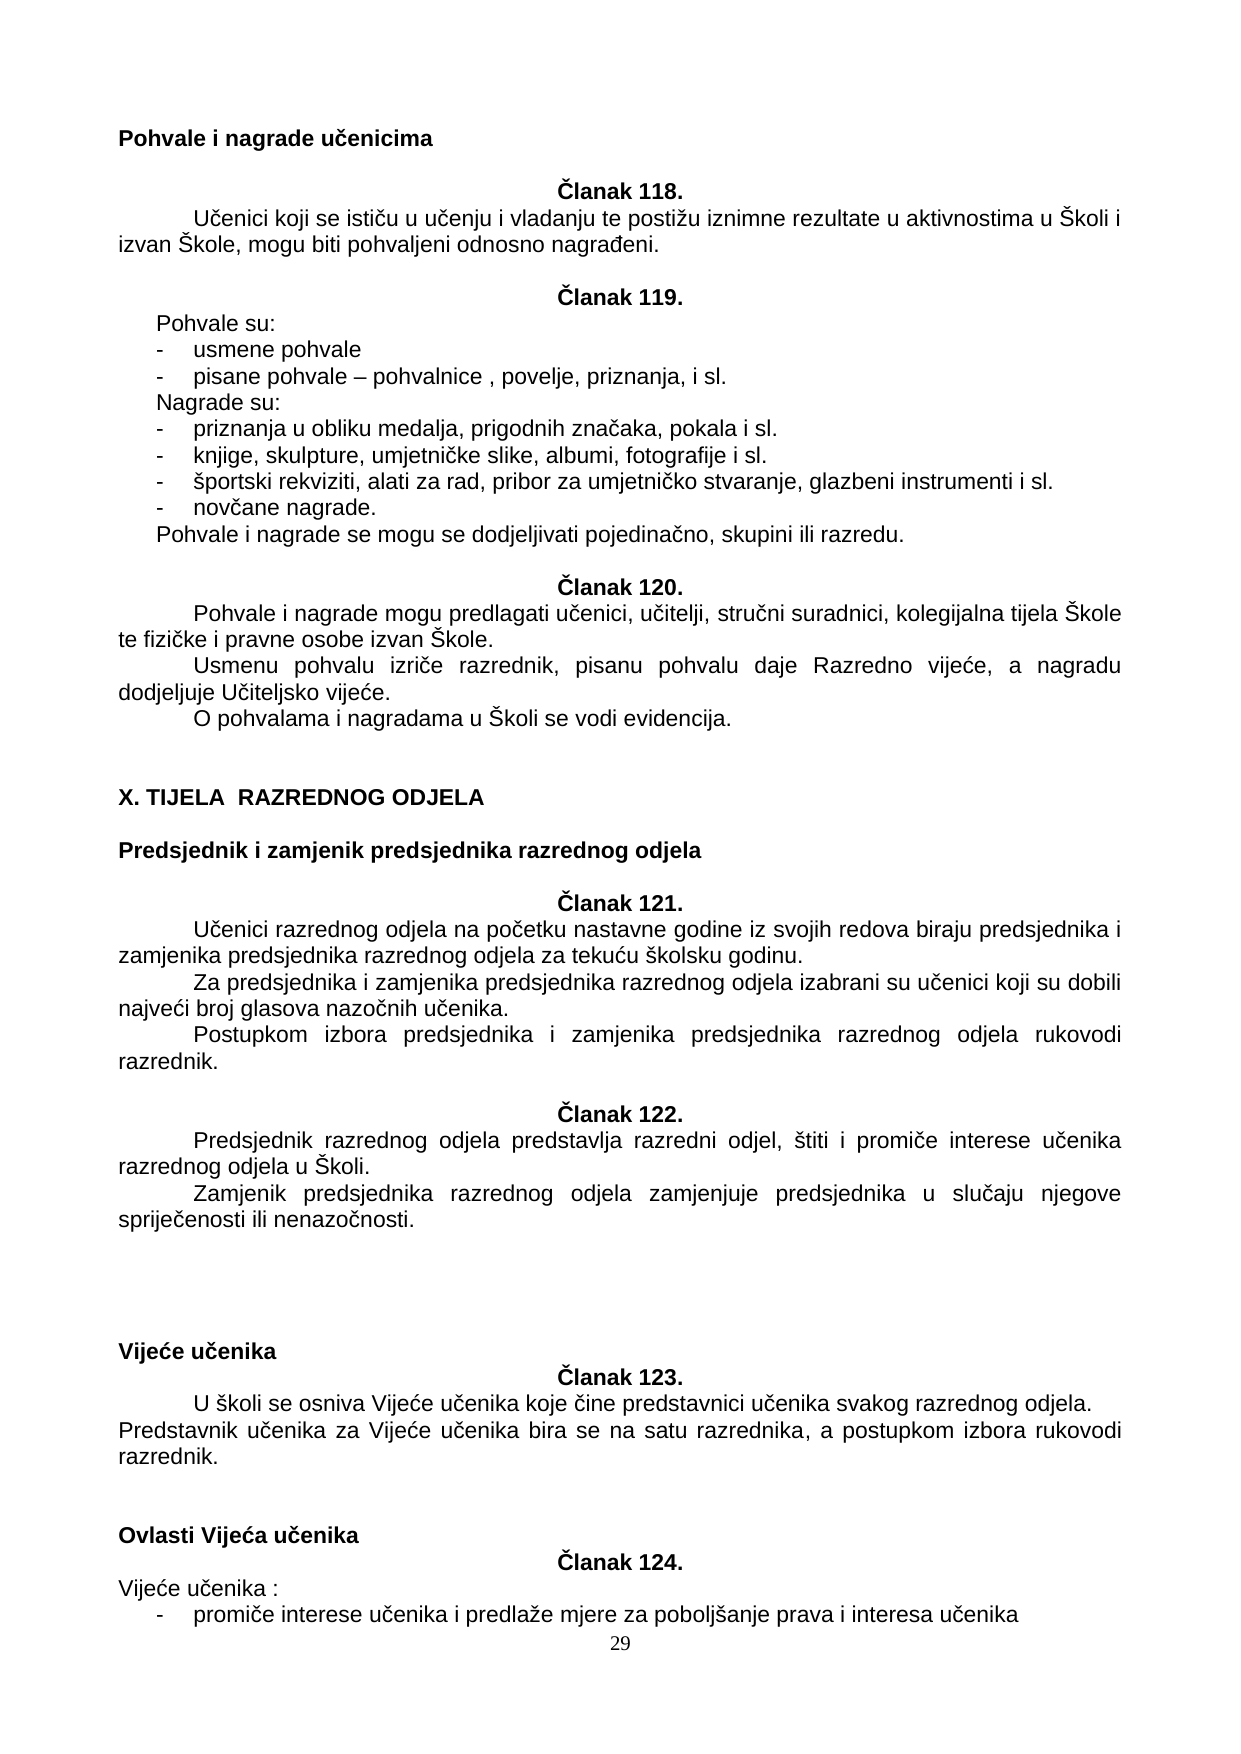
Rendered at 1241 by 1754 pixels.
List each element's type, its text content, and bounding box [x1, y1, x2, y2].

text Članak 121. [118, 890, 1122, 916]
text Članak 119. [118, 283, 1122, 310]
text O pohvalama i nagradama u Školi se vodi evidencija. [118, 705, 1122, 732]
text Zamjenik predsjednika razrednog odjela zamjenjuje predsjednika u slučaju njegove spriječenosti ili nenazočnosti. [118, 1179, 1122, 1232]
list novčane nagrade. [156, 494, 1122, 521]
text Predsjednik razrednog odjela predstavlja razredni odjel, štiti i promiče interese učenika razrednog odjela u Školi. [118, 1127, 1122, 1179]
text Pohvale i nagrade mogu predlagati učenici, učitelji, stručni suradnici, kolegijalna tijela Škole te fizičke i pravne osobe izvan Škole. [118, 600, 1122, 652]
list priznanja u obliku medalja, prigodnih značaka, pokala i sl. [156, 415, 1122, 442]
text Postupkom izbora predsjednika i zamjenika predsjednika razrednog odjela rukovodi razrednik. [118, 1021, 1122, 1074]
list športski rekviziti, alati za rad, pribor za umjetničko stvaranje, glazbeni instrumenti i sl. [156, 468, 1122, 494]
text X. TIJELA RAZREDNOG ODJELA [118, 784, 1122, 811]
text Ovlasti Vijeća učenika [118, 1522, 1122, 1548]
text Učenici razrednog odjela na početku nastavne godine iz svojih redova biraju predsjednika i zamjenika predsjednika razrednog odjela za tekuću školsku godinu. [118, 916, 1122, 969]
text Predsjednik i zamjenik predsjednika razrednog odjela [118, 837, 1122, 863]
text Za predsjednika i zamjenika predsjednika razrednog odjela izabrani su učenici koji su dobili najveći broj glasova nazočnih učenika. [118, 969, 1122, 1021]
list promiče interese učenika i predlaže mjere za poboljšanje prava i interesa učenika [156, 1601, 1122, 1628]
text Usmenu pohvalu izriče razrednik, pisanu pohvalu daje Razredno vijeće, a nagradu dodjeljuje Učiteljsko vijeće. [118, 652, 1122, 705]
list pisane pohvale – pohvalnice , povelje, priznanja, i sl. [156, 363, 1122, 389]
text Pohvale i nagrade se mogu se dodjeljivati pojedinačno, skupini ili razredu. [118, 521, 1122, 547]
text Članak 118. [118, 178, 1122, 204]
text Vijeće učenika : [118, 1575, 1122, 1601]
text Vijeće učenika [118, 1338, 1122, 1364]
text Nagrade su: [118, 389, 1122, 415]
list knjige, skulpture, umjetničke slike, albumi, fotografije i sl. [156, 442, 1122, 468]
text Članak 124. [118, 1548, 1122, 1575]
text Članak 120. [118, 573, 1122, 600]
text Pohvale i nagrade učenicima [118, 125, 1122, 152]
text Članak 123. [118, 1364, 1122, 1390]
text Učenici koji se ističu u učenju i vladanju te postižu iznimne rezultate u aktivnostima u Školi i izvan Škole, mogu biti pohvaljeni odnosno nagrađeni. [118, 204, 1122, 257]
text U školi se osniva Vijeće učenika koje čine predstavnici učenika svakog razrednog odjela. [118, 1390, 1122, 1417]
text Predstavnik učenika za Vijeće učenika bira se na satu razrednika, a postupkom izbora rukovodi razrednik. [118, 1417, 1122, 1469]
list usmene pohvale [156, 336, 1122, 363]
text Pohvale su: [118, 310, 1122, 336]
text Članak 122. [118, 1101, 1122, 1127]
